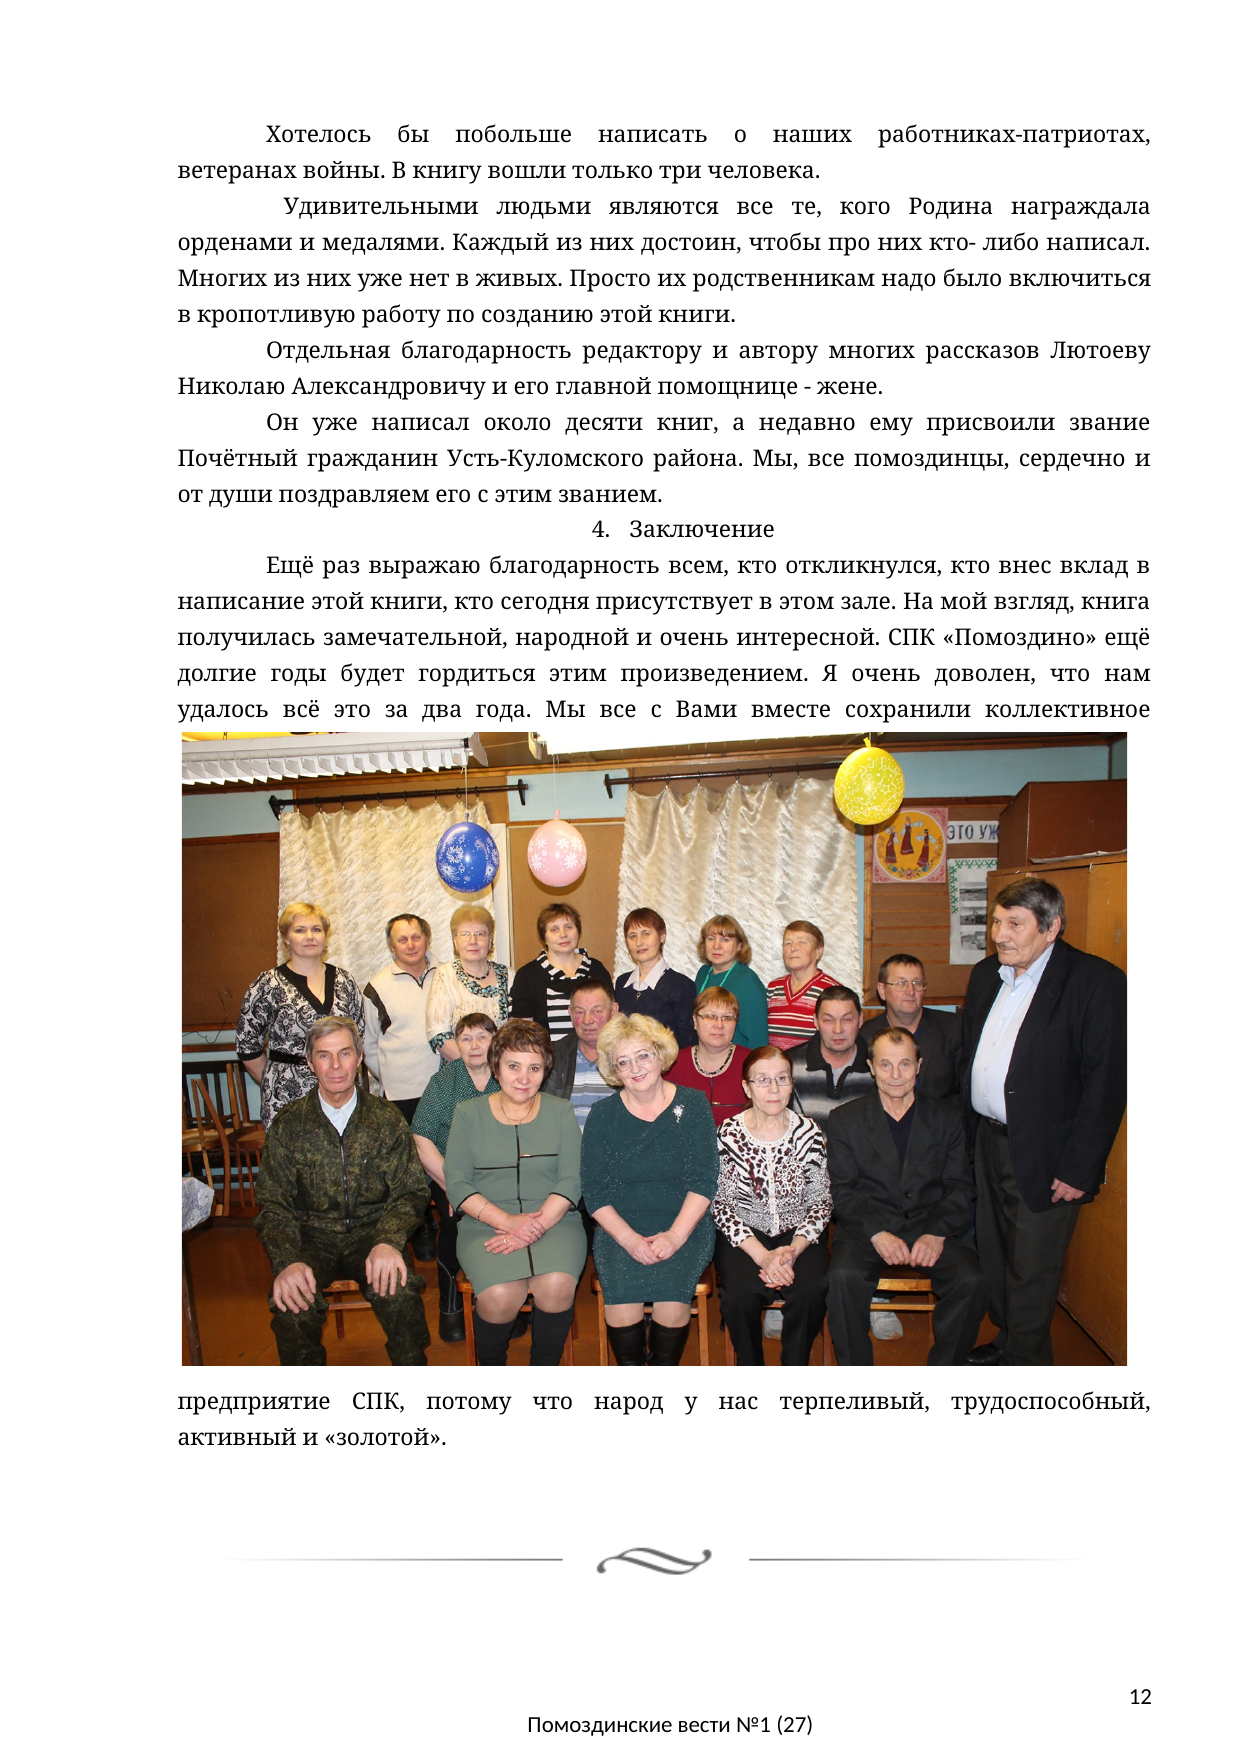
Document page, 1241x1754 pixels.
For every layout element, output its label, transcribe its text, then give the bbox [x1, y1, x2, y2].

list Заключение [215, 513, 1152, 545]
picture [199, 1534, 1130, 1586]
list Он уже написал около десяти книг, а недавно ему присвоили звание Почётный гражданин Усть-Куломского района. Мы, все помоздинцы, сердечно и от души поздравляем его с этим званием. [177, 406, 1152, 509]
list Хотелось бы побольше написать о наших работниках-патриотах, ветеранах войны. В книгу вошли только три человека. [177, 118, 1152, 185]
list Удивительными людьми являются все те, кого Родина награждала орденами и медалями. Каждый из них достоин, чтобы про них кто- либо написал. Многих из них уже нет в живых. Просто их родственникам надо было включиться в кропотливую работу по созданию этой книги. [177, 190, 1152, 329]
picture [180, 732, 1128, 1364]
list Отдельная благодарность редактору и автору многих рассказов Лютоеву Николаю Александровичу и его главной помощнице - жене. [177, 334, 1152, 401]
